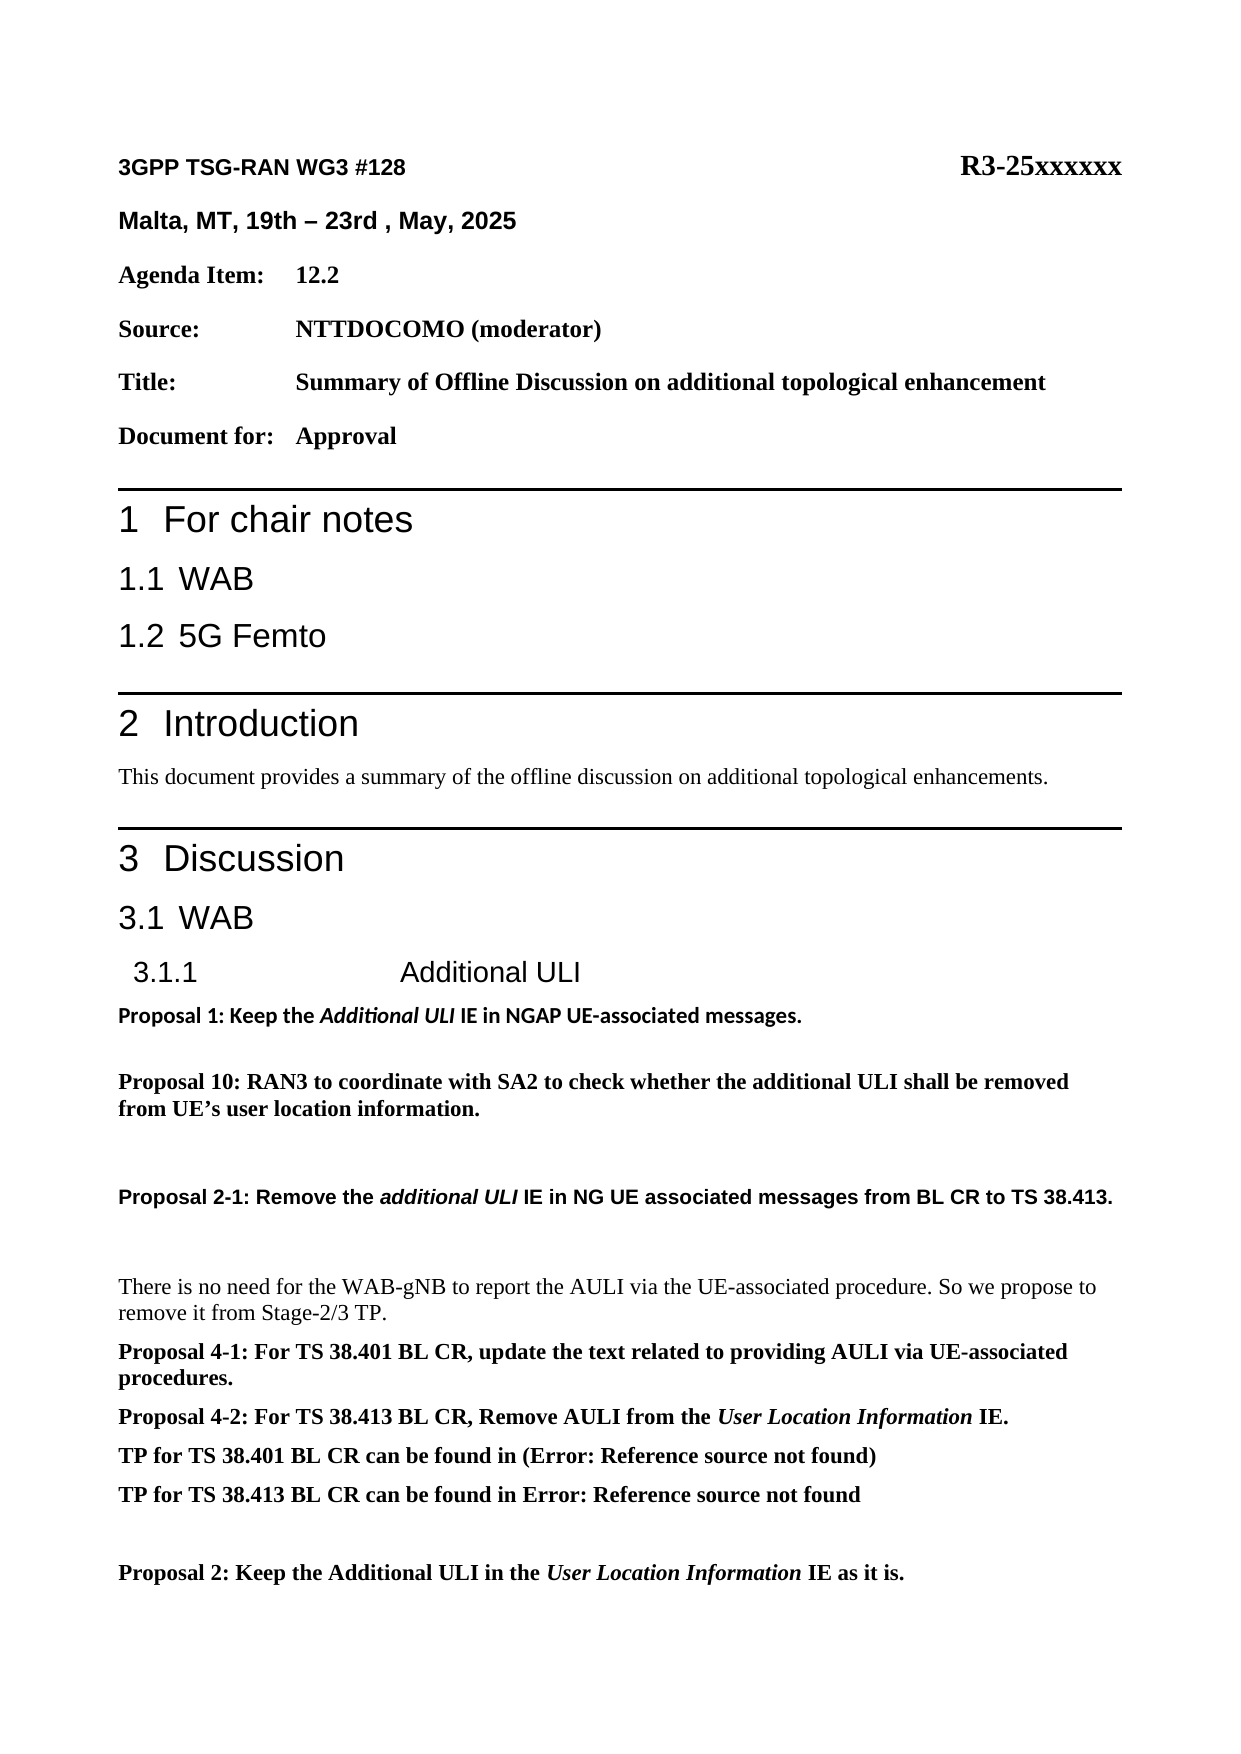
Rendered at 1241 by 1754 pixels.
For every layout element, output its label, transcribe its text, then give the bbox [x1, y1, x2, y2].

subtitle 5G Femto [118, 616, 1122, 654]
subtitle WAB [118, 559, 1122, 597]
subtitle Introduction [118, 695, 1122, 744]
text 3GPP TSG-RAN WG3 #128 R3-25xxxxxx [118, 148, 1122, 181]
subtitle For chair notes [118, 491, 1122, 540]
subtitle Additional ULI [133, 955, 1122, 989]
text This document provides a summary of the offline discussion on additional topological enhancements. [118, 763, 1122, 789]
text Proposal 2: Keep the Additional ULI in the User Location Information IE as it is. [118, 1558, 1122, 1585]
text Agenda Item: 12.2 [118, 260, 1122, 289]
text Proposal 2-1: Remove the additional ULI IE in NG UE associated messages from BL CR to TS 38.413. [118, 1185, 1122, 1209]
text Proposal 4-1: For TS 38.401 BL CR, update the text related to providing AULI via UE-associated procedures. [118, 1338, 1122, 1391]
text Document for: Approval [118, 421, 1122, 450]
text Proposal 1: Keep the Additional ULI IE in NGAP UE-associated messages. [118, 1001, 1122, 1029]
text Proposal 4-2: For TS 38.413 BL CR, Remove AULI from the User Location Information IE. [118, 1403, 1122, 1429]
text There is no need for the WAB-gNB to report the AULI via the UE-associated procedure. So we propose to remove it from Stage-2/3 TP. [118, 1273, 1122, 1325]
text Malta, MT, 19th – 23rd , May, 2025 [118, 206, 1122, 235]
text Title: Summary of Offline Discussion on additional topological enhancement [118, 367, 1122, 396]
subtitle Discussion [118, 830, 1122, 879]
text Source: NTTDOCOMO (moderator) [118, 314, 1122, 342]
subtitle WAB [118, 898, 1122, 937]
text Proposal 10: RAN3 to coordinate with SA2 to check whether the additional ULI shall be removed from UE’s user location information. [118, 1068, 1122, 1121]
